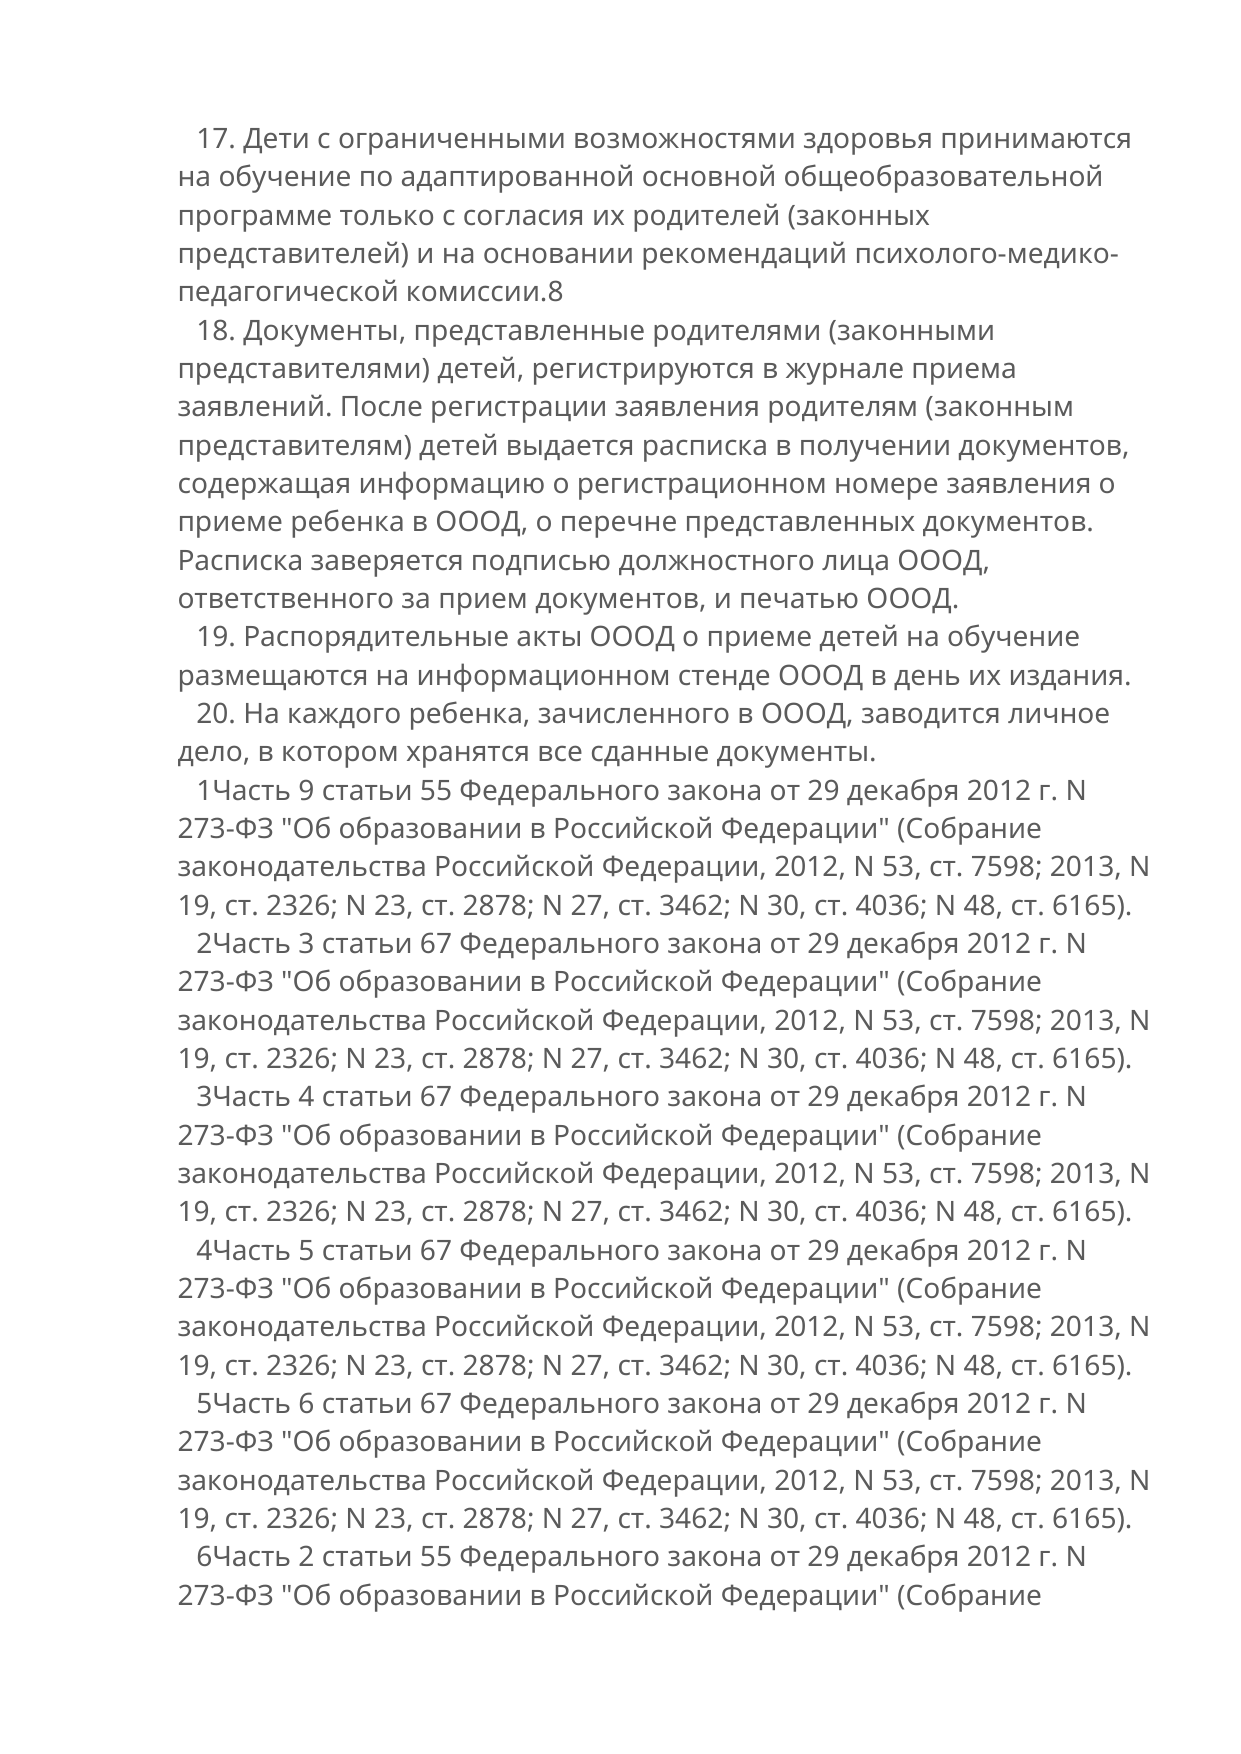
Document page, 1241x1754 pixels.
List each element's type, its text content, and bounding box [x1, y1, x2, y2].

text 17. Дети с ограниченными возможностями здоровья принимаются на обучение по адаптированной основной общеобразовательной программе только с согласия их родителей (законных представителей) и на основании рекомендаций психолого-медико-педагогической комиссии.8 [177, 118, 1152, 310]
text 19. Распорядительные акты ОООД о приеме детей на обучение размещаются на информационном стенде ОООД в день их издания. [177, 616, 1152, 693]
text 4Часть 5 статьи 67 Федерального закона от 29 декабря 2012 г. N 273-ФЗ "Об образовании в Российской Федерации" (Собрание законодательства Российской Федерации, 2012, N 53, ст. 7598; 2013, N 19, ст. 2326; N 23, ст. 2878; N 27, ст. 3462; N 30, ст. 4036; N 48, ст. 6165). [177, 1230, 1152, 1383]
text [177, 1536, 1152, 1613]
text 18. Документы, представленные родителями (законными представителями) детей, регистрируются в журнале приема заявлений. После регистрации заявления родителям (законным представителям) детей выдается расписка в получении документов, содержащая информацию о регистрационном номере заявления о приеме ребенка в ОООД, о перечне представленных документов. Расписка заверяется подписью должностного лица ОООД, ответственного за прием документов, и печатью ОООД. [177, 310, 1152, 616]
text 5Часть 6 статьи 67 Федерального закона от 29 декабря 2012 г. N 273-ФЗ "Об образовании в Российской Федерации" (Собрание законодательства Российской Федерации, 2012, N 53, ст. 7598; 2013, N 19, ст. 2326; N 23, ст. 2878; N 27, ст. 3462; N 30, ст. 4036; N 48, ст. 6165). [177, 1383, 1152, 1536]
text 3Часть 4 статьи 67 Федерального закона от 29 декабря 2012 г. N 273-ФЗ "Об образовании в Российской Федерации" (Собрание законодательства Российской Федерации, 2012, N 53, ст. 7598; 2013, N 19, ст. 2326; N 23, ст. 2878; N 27, ст. 3462; N 30, ст. 4036; N 48, ст. 6165). [177, 1076, 1152, 1230]
text 1Часть 9 статьи 55 Федерального закона от 29 декабря 2012 г. N 273-ФЗ "Об образовании в Российской Федерации" (Собрание законодательства Российской Федерации, 2012, N 53, ст. 7598; 2013, N 19, ст. 2326; N 23, ст. 2878; N 27, ст. 3462; N 30, ст. 4036; N 48, ст. 6165). [177, 770, 1152, 923]
text 2Часть 3 статьи 67 Федерального закона от 29 декабря 2012 г. N 273-ФЗ "Об образовании в Российской Федерации" (Собрание законодательства Российской Федерации, 2012, N 53, ст. 7598; 2013, N 19, ст. 2326; N 23, ст. 2878; N 27, ст. 3462; N 30, ст. 4036; N 48, ст. 6165). [177, 923, 1152, 1076]
text 20. На каждого ребенка, зачисленного в ОООД, заводится личное дело, в котором хранятся все сданные документы. [177, 693, 1152, 770]
